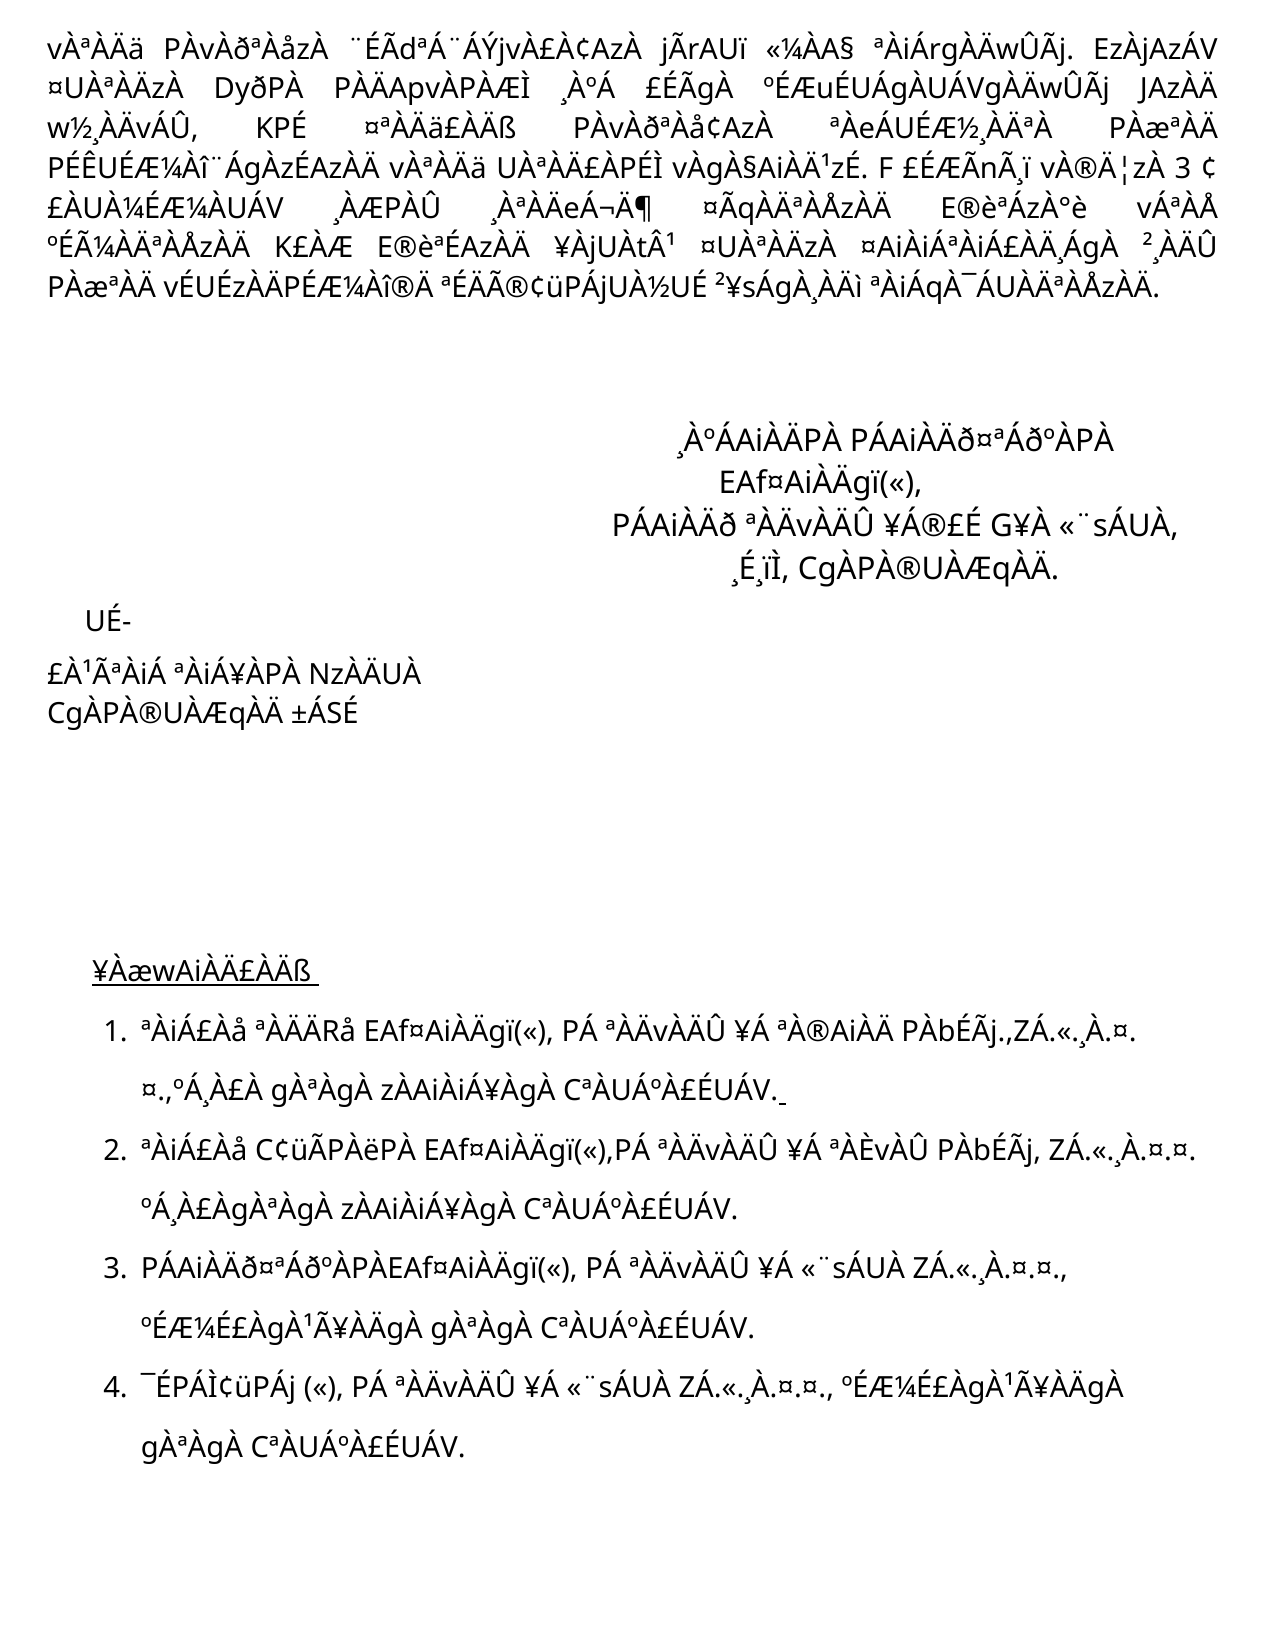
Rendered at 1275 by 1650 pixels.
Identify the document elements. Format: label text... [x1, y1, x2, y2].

list PÁAiÀÄð¤ªÁðºÀPÀEAf¤AiÀÄgï(«), PÁ ªÀÄvÀÄÛ ¥Á «¨sÁUÀ ZÁ.«.¸À.¤.¤., ºÉÆ¼É£ÀgÀ¹Ã¥ÀÄgÀ gÀªÀgÀ CªÀUÁºÀ£ÉUÁV. [103, 1248, 1219, 1347]
list ªÀiÁ£Àå ªÀÄÄRå EAf¤AiÀÄgï(«), PÁ ªÀÄvÀÄÛ ¥Á ªÀ®AiÀÄ PÀbÉÃj.,ZÁ.«.¸À.¤.¤.,ºÁ¸À£À gÀªÀgÀ zÀAiÀiÁ¥ÀgÀ CªÀUÁºÀ£ÉUÁV. [103, 1010, 1219, 1109]
text UÉ- [84, 601, 1219, 640]
list ªÀiÁ£Àå C¢üÃPÀëPÀ EAf¤AiÀÄgï(«),PÁ ªÀÄvÀÄÛ ¥Á ªÀÈvÀÛ PÀbÉÃj, ZÁ.«.¸À.¤.¤. ºÁ¸À£ÀgÀªÀgÀ zÀAiÀiÁ¥ÀgÀ CªÀUÁºÀ£ÉUÁV. [103, 1129, 1219, 1228]
text £À¹ÃªÀiÁ ªÀiÁ¥ÀPÀ NzÀÄUÀ [47, 653, 1219, 693]
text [47, 28, 1219, 306]
list ¯ÉPÁÌ¢üPÁj («), PÁ ªÀÄvÀÄÛ ¥Á «¨sÁUÀ ZÁ.«.¸À.¤.¤., ºÉÆ¼É£ÀgÀ¹Ã¥ÀÄgÀ gÀªÀgÀ CªÀUÁºÀ£ÉUÁV. [103, 1367, 1219, 1466]
text CgÀPÀ®UÀÆqÀÄ ±ÁSÉ [47, 693, 1219, 732]
text PÁAiÀÄð ªÀÄvÀÄÛ ¥Á®£É G¥À «¨sÁUÀ, [422, 503, 1219, 546]
text ¸É¸ïÌ, CgÀPÀ®UÀÆqÀÄ. [553, 546, 1219, 588]
text ¸ÀºÁAiÀÄPÀ PÁAiÀÄð¤ªÁðºÀPÀ EAf¤AiÀÄgï(«), [422, 418, 1219, 503]
text ¥ÀæwAiÀÄ£ÀÄß [92, 950, 1219, 990]
